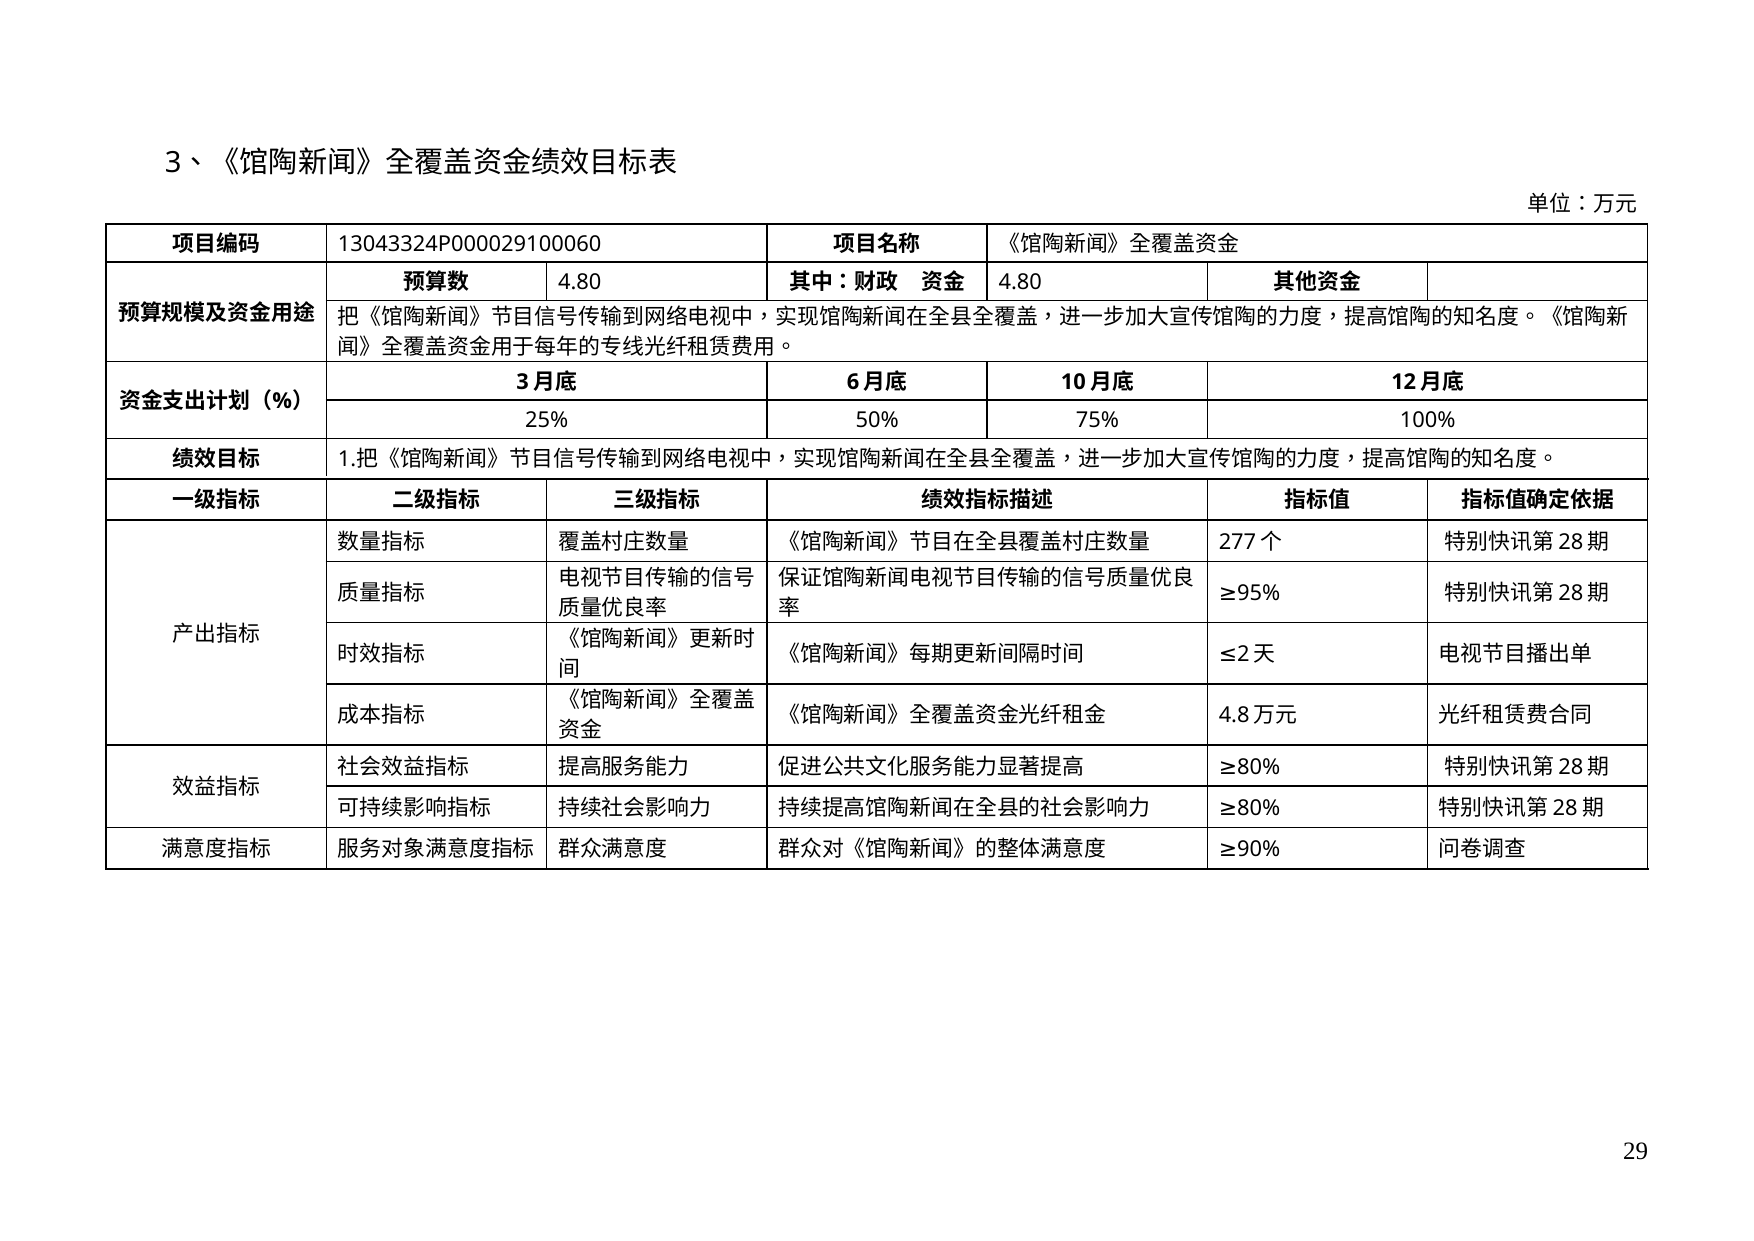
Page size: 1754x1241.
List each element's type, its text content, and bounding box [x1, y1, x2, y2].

table_cell 277个 [1208, 521, 1427, 561]
table_cell 持续社会影响力 [547, 787, 766, 827]
table_cell 时效指标 [327, 623, 546, 683]
table_cell 提高服务能力 [547, 746, 766, 785]
table_cell 产出指标 [107, 521, 326, 744]
table_cell 服务对象满意度指标 [327, 828, 546, 868]
table_cell 《馆陶新闻》更新时间 [547, 623, 766, 683]
table_cell 10月底 [988, 362, 1207, 399]
table_cell 25% [327, 401, 766, 438]
table_cell 质量指标 [327, 562, 546, 622]
table_cell 效益指标 [107, 746, 326, 827]
table_cell 4.80 [988, 263, 1207, 300]
table_cell 12月底 [1208, 362, 1647, 399]
table_cell 特别快讯第28期 [1428, 787, 1647, 827]
table_cell 1.把《馆陶新闻》节目信号传输到网络电视中，实现馆陶新闻在全县全覆盖，进一步加大宣传馆陶的力度，提高馆陶的知名度。 [327, 439, 1647, 476]
table_cell 50% [768, 401, 986, 438]
table_cell 绩效目标 [107, 439, 326, 476]
table_cell 其他资金 [1208, 263, 1427, 300]
table_cell 问卷调查 [1428, 828, 1647, 868]
table_cell 资金支出计划（%） [107, 362, 326, 438]
table_cell ≥80% [1208, 746, 1427, 785]
text 3、《馆陶新闻》全覆盖资金绩效目标表 [106, 142, 1648, 181]
table_header 指标值 [1208, 480, 1427, 519]
table_cell 成本指标 [327, 685, 546, 744]
table_cell 预算规模及资金用途 [107, 263, 326, 361]
table_cell 《馆陶新闻》节目在全县覆盖村庄数量 [768, 521, 1207, 561]
table_cell 4.80 [547, 263, 766, 300]
table_cell 社会效益指标 [327, 746, 546, 785]
table_header 单位：万元 [107, 183, 1647, 223]
table_cell 《馆陶新闻》每期更新间隔时间 [768, 623, 1207, 683]
table_cell 项目编码 [107, 225, 326, 261]
table_cell 项目名称 [768, 225, 986, 261]
table_header 绩效指标描述 [768, 480, 1207, 519]
table_cell 其中：财政 资金 [768, 263, 986, 300]
table_cell 光纤租赁费合同 [1428, 685, 1647, 744]
table_cell 13043324P000029100060 [327, 225, 766, 261]
table_cell 4.8万元 [1208, 685, 1427, 744]
table_cell 3月底 [327, 362, 766, 399]
table_cell 群众满意度 [547, 828, 766, 868]
table_cell 特别快讯第28期 [1428, 562, 1647, 622]
table_cell 把《馆陶新闻》节目信号传输到网络电视中，实现馆陶新闻在全县全覆盖，进一步加大宣传馆陶的力度，提高馆陶的知名度。《馆陶新闻》全覆盖资金用于每年的专线光纤租赁费用。 [327, 301, 1647, 361]
table_cell 75% [988, 401, 1207, 438]
table_cell 6月底 [768, 362, 986, 399]
table_header 一级指标 [107, 480, 326, 519]
table_cell [1428, 263, 1647, 300]
table_cell 《馆陶新闻》全覆盖资金 [547, 685, 766, 744]
table_header 二级指标 [327, 480, 546, 519]
table_header 三级指标 [547, 480, 766, 519]
table_cell 《馆陶新闻》全覆盖资金 [988, 225, 1647, 261]
table_cell 《馆陶新闻》全覆盖资金光纤租金 [768, 685, 1207, 744]
table_cell ≥80% [1208, 787, 1427, 827]
table_cell 持续提高馆陶新闻在全县的社会影响力 [768, 787, 1207, 827]
table_cell 特别快讯第28期 [1428, 746, 1647, 785]
table_cell 预算数 [327, 263, 546, 300]
table_cell ≥90% [1208, 828, 1427, 868]
table_cell 电视节目播出单 [1428, 623, 1647, 683]
table_cell 群众对《馆陶新闻》的整体满意度 [768, 828, 1207, 868]
table_cell 电视节目传输的信号质量优良率 [547, 562, 766, 622]
table_cell 覆盖村庄数量 [547, 521, 766, 561]
table_cell 特别快讯第28期 [1428, 521, 1647, 561]
table_cell 促进公共文化服务能力显著提高 [768, 746, 1207, 785]
table_cell ≥95% [1208, 562, 1427, 622]
table_cell 100% [1208, 401, 1647, 438]
table_cell 数量指标 [327, 521, 546, 561]
table_cell 保证馆陶新闻电视节目传输的信号质量优良率 [768, 562, 1207, 622]
table_cell 可持续影响指标 [327, 787, 546, 827]
table_cell ≤2天 [1208, 623, 1427, 683]
table_header 指标值确定依据 [1428, 480, 1647, 519]
table_cell 满意度指标 [107, 828, 326, 868]
